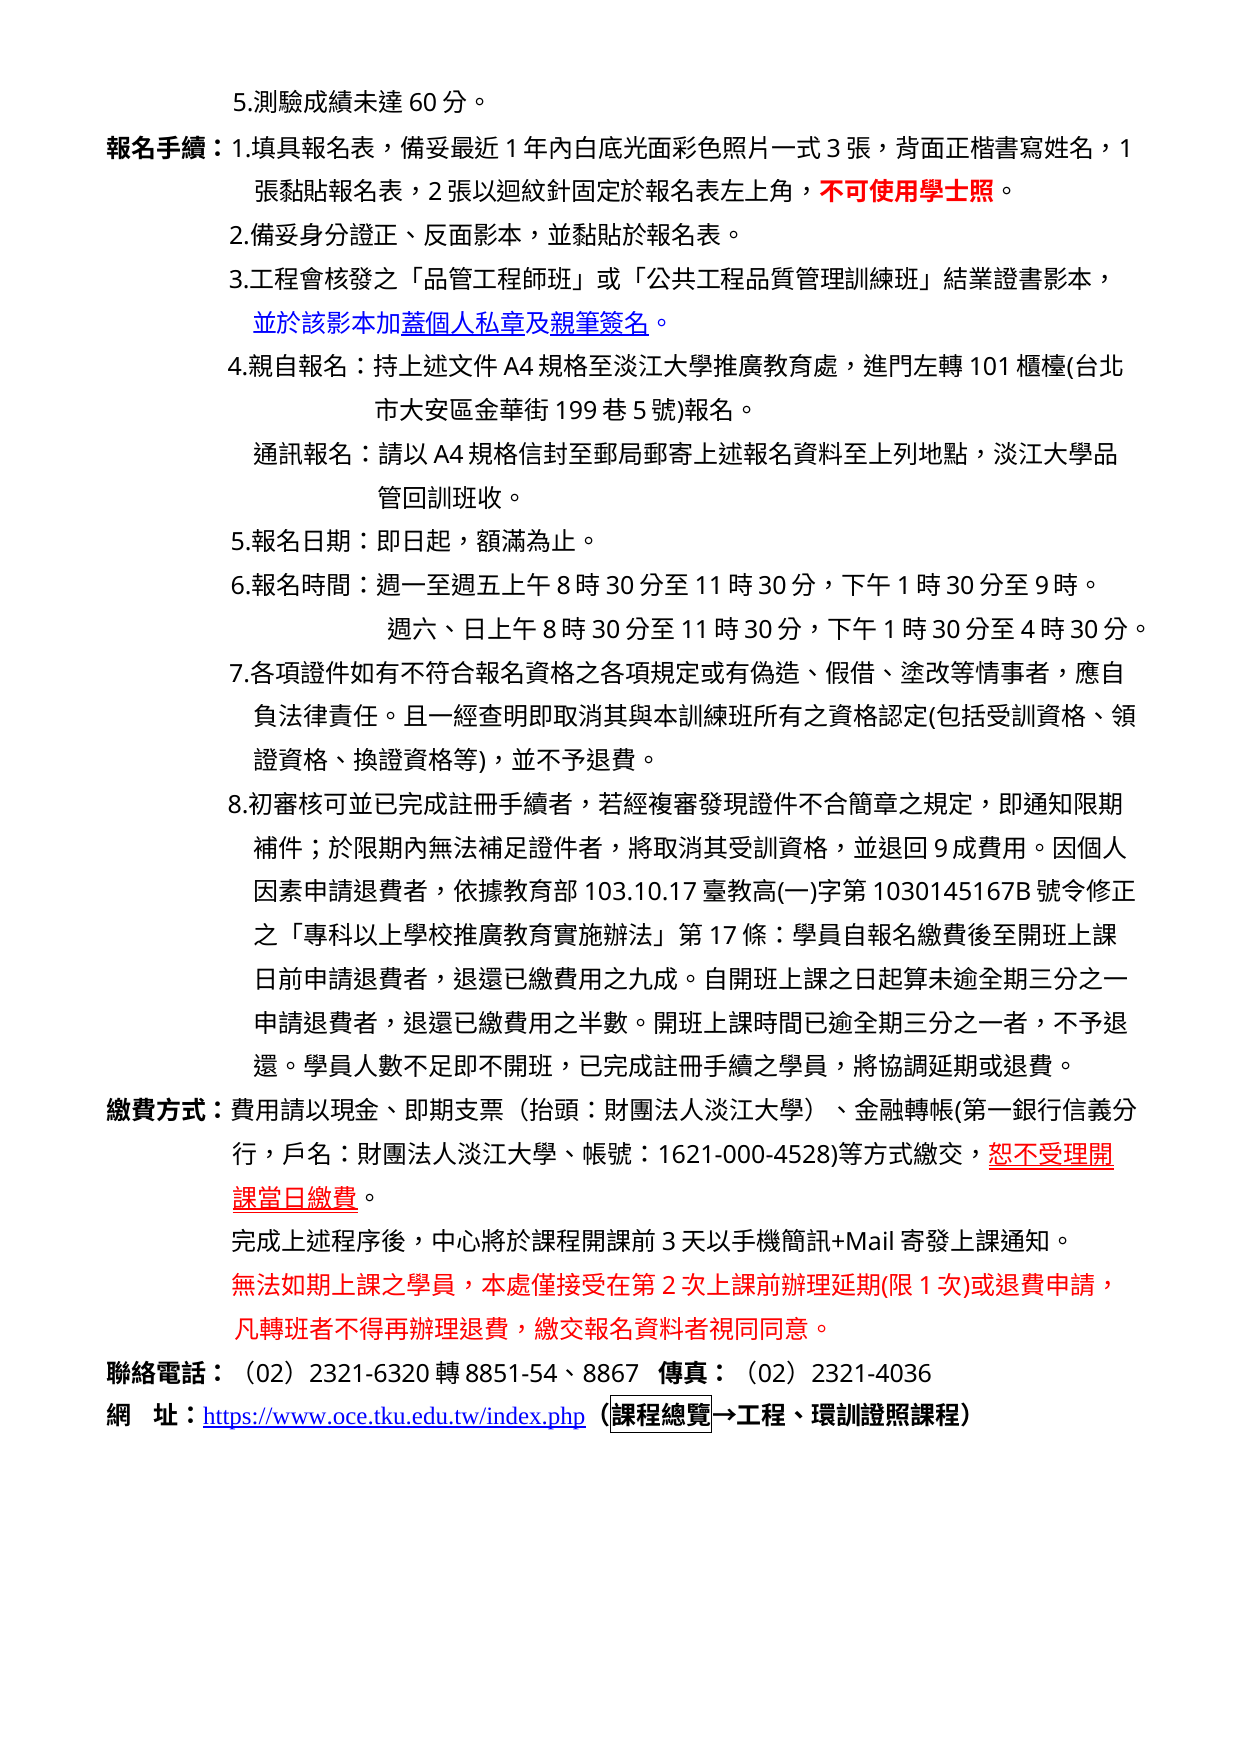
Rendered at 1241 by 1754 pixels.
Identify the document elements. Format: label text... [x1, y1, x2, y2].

text 完成上述程序後，中心將於課程開課前3天以手機簡訊+Mail寄發上課通知。 [232, 1214, 1138, 1258]
text 4.親自報名：持上述文件A4規格至淡江大學推廣教育處，進門左轉101櫃檯(台北市大安區金華街199巷5號)報名。 [227, 339, 1138, 427]
text 8.初審核可並已完成註冊手續者，若經複審發現證件不合簡章之規定，即通知限期補件；於限期內無法補足證件者，將取消其受訓資格，並退回9成費用。因個人因素申請退費者，依據教育部103.10.17臺教高(一)字第1030145167B號令修正之「專科以上學校推廣教育實施辦法」第17條：學員自報名繳費後至開班上課日前申請退費者，退還已繳費用之九成。自開班上課之日起算未逾全期三分之一申請退費者，退還已繳費用之半數。開班上課時間已逾全期三分之一者，不予退還。學員人數不足即不開班，已完成註冊手續之學員，將協調延期或退費。 [227, 777, 1138, 1083]
text 7.各項證件如有不符合報名資格之各項規定或有偽造、假借、塗改等情事者，應自負法律責任。且一經查明即取消其與本訓練班所有之資格認定(包括受訓資格、領證資格、換證資格等)，並不予退費。 [229, 646, 1138, 777]
text 聯絡電話：（02）2321-6320轉8851-54、8867 傳真：（02）2321-4036 [106, 1346, 1138, 1389]
text 繳費方式：費用請以現金、即期支票（抬頭：財團法人淡江大學）、金融轉帳(第一銀行信義分行，戶名：財團法人淡江大學、帳號：1621-000-4528)等方式繳交，恕不受理開課當日繳費。 [106, 1083, 1138, 1214]
text 週六、日上午8時30分至11時30分，下午1時30分至4時30分。 [387, 602, 1138, 646]
text 無法如期上課之學員，本處僅接受在第2次上課前辦理延期(限1次)或退費申請，凡轉班者不得再辦理退費，繳交報名資料者視同同意。 [232, 1258, 1138, 1346]
subtitle 2.備妥身分證正、反面影本，並黏貼於報名表。 [115, 208, 1138, 252]
text 通訊報名：請以A4規格信封至郵局郵寄上述報名資料至上列地點，淡江大學品管回訓班收。 [253, 427, 1138, 514]
text 6.報名時間：週一至週五上午8時30分至11時30分，下午1時30分至9時。 [230, 558, 1138, 602]
text 3.工程會核發之「品管工程師班」或「公共工程品質管理訓練班」結業證書影本，並於該影本加蓋個人私章及親筆簽名。 [229, 252, 1138, 339]
text 5.測驗成績未達60分。 [189, 77, 1131, 118]
text 5.報名日期：即日起，額滿為止。 [230, 514, 1138, 558]
text 網 址：https://www.oce.tku.edu.tw/index.php（課程總覽→工程、環訓證照課程） [106, 1389, 1138, 1433]
subtitle 報名手續：1.填具報名表，備妥最近1年內白底光面彩色照片一式3張，背面正楷書寫姓名，1張黏貼報名表，2張以迴紋針固定於報名表左上角，不可使用學士照。 [106, 121, 1138, 208]
